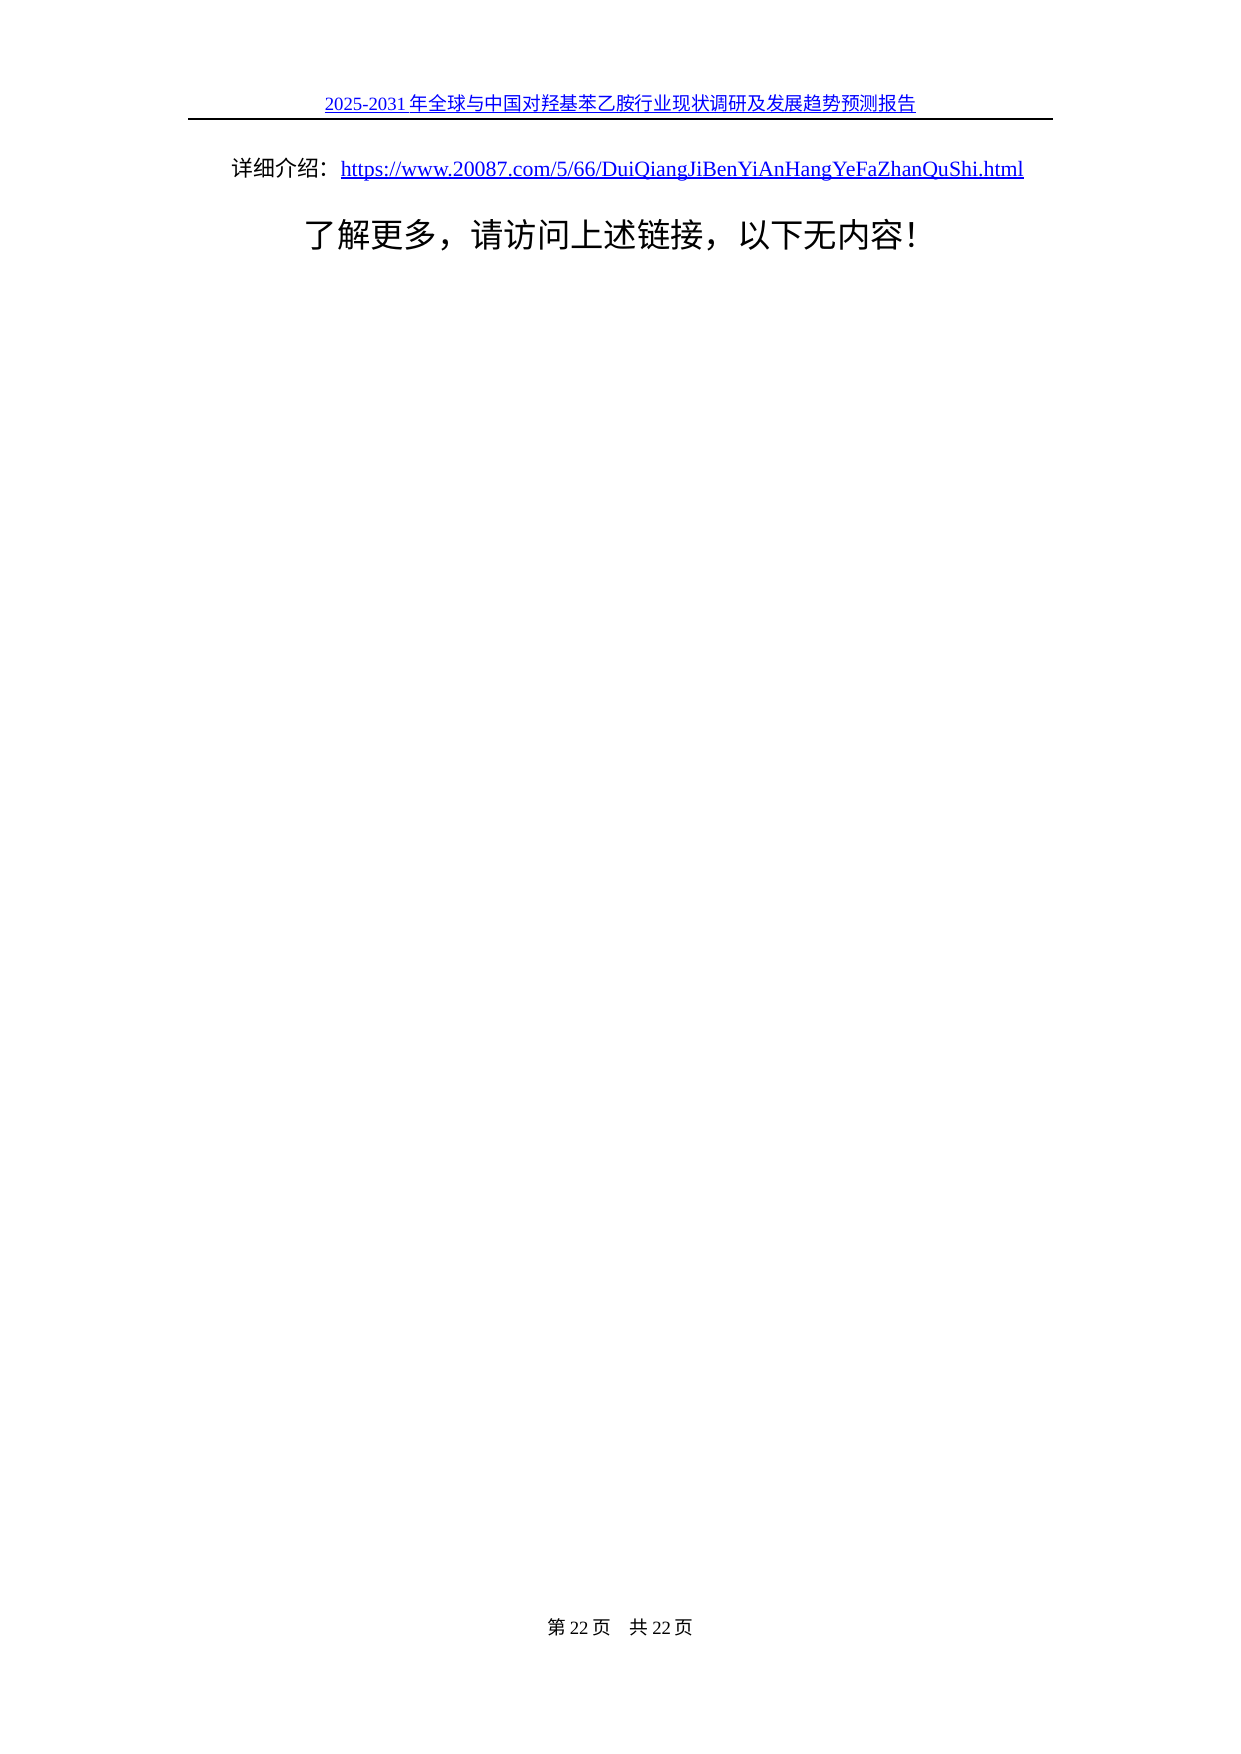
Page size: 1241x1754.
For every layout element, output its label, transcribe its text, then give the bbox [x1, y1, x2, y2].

text 详细介绍：https://www.20087.com/5/66/DuiQiangJiBenYiAnHangYeFaZhanQuShi.html [187, 150, 1053, 183]
title 了解更多，请访问上述链接，以下无内容！ [187, 200, 1053, 265]
